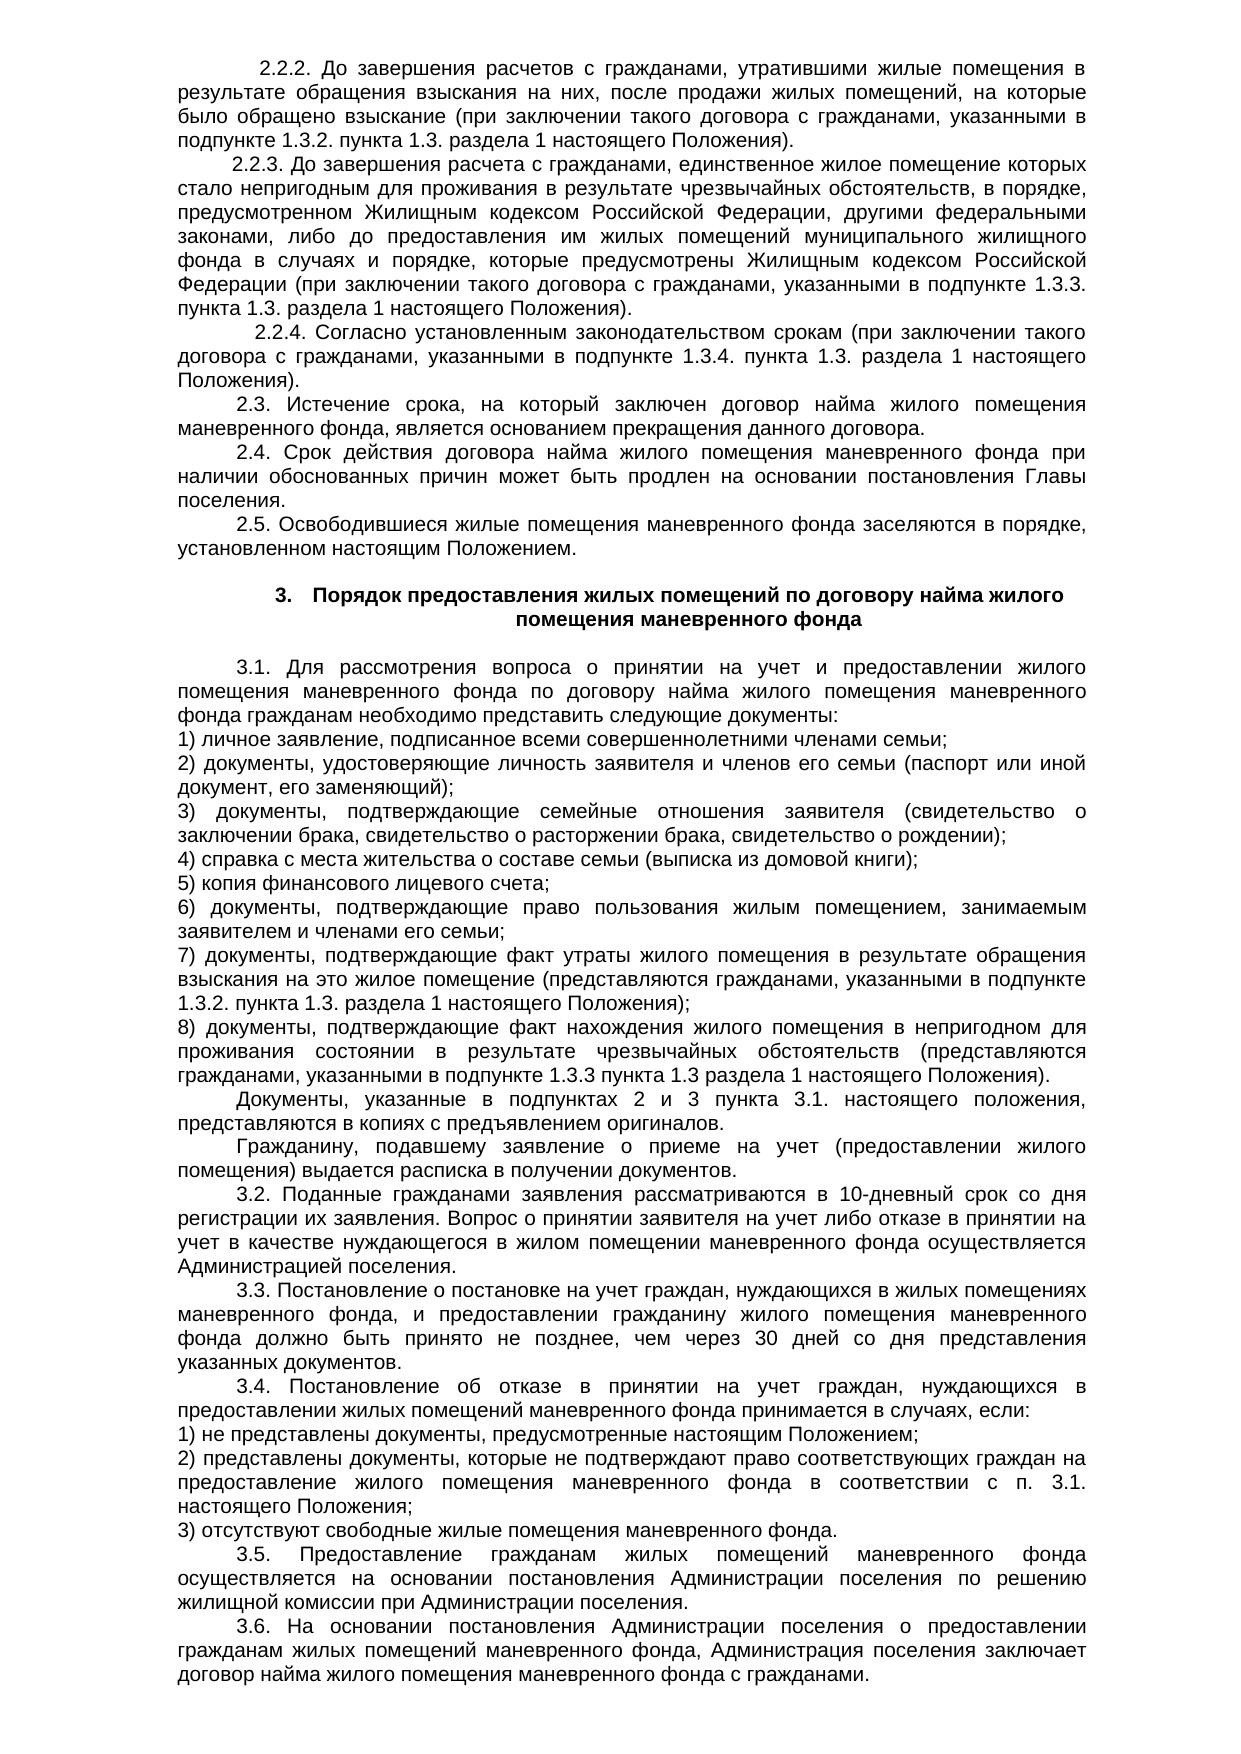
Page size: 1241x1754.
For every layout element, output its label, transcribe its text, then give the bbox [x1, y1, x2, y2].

text 2.2.4. Согласно установленным законодательством срокам (при заключении такого договора с гражданами, указанными в подпункте 1.3.4. пункта 1.3. раздела 1 настоящего Положения). [177, 320, 1087, 392]
text 3) отсутствуют свободные жилые помещения маневренного фонда. [177, 1518, 1087, 1542]
text 1) личное заявление, подписанное всеми совершеннолетними членами семьи; [177, 727, 1087, 751]
text 2.2.2. До завершения расчетов с гражданами, утратившими жилые помещения в результате обращения взыскания на них, после продажи жилых помещений, на которые было обращено взыскание (при заключении такого договора с гражданами, указанными в подпункте 1.3.2. пункта 1.3. раздела 1 настоящего Положения). [177, 56, 1087, 152]
text 5) копия финансового лицевого счета; [177, 871, 1087, 895]
text 2.4. Срок действия договора найма жилого помещения маневренного фонда при наличии обоснованных причин может быть продлен на основании постановления Главы поселения. [177, 439, 1087, 511]
text 3.3. Постановление о постановке на учет граждан, нуждающихся в жилых помещениях маневренного фонда, и предоставлении гражданину жилого помещения маневренного фонда должно быть принято не позднее, чем через 30 дней со дня представления указанных документов. [177, 1278, 1087, 1374]
text 6) документы, подтверждающие право пользования жилым помещением, занимаемым заявителем и членами его семьи; [177, 895, 1087, 943]
text 7) документы, подтверждающие факт утраты жилого помещения в результате обращения взыскания на это жилое помещение (представляются гражданами, указанными в подпункте 1.3.2. пункта 1.3. раздела 1 настоящего Положения); [177, 943, 1087, 1014]
text 2.5. Освободившиеся жилые помещения маневренного фонда заселяются в порядке, установленном настоящим Положением. [177, 511, 1087, 559]
text 3.5. Предоставление гражданам жилых помещений маневренного фонда осуществляется на основании постановления Администрации поселения по решению жилищной комиссии при Администрации поселения. [177, 1542, 1087, 1613]
text 3.4. Постановление об отказе в принятии на учет граждан, нуждающихся в предоставлении жилых помещений маневренного фонда принимается в случаях, если: [177, 1374, 1087, 1422]
text 3.1. Для рассмотрения вопроса о принятии на учет и предоставлении жилого помещения маневренного фонда по договору найма жилого помещения маневренного фонда гражданам необходимо представить следующие документы: [177, 655, 1087, 727]
text 3) документы, подтверждающие семейные отношения заявителя (свидетельство о заключении брака, свидетельство о расторжении брака, свидетельство о рождении); [177, 799, 1087, 847]
text 4) справка с места жительства о составе семьи (выписка из домовой книги); [177, 847, 1087, 871]
text 8) документы, подтверждающие факт нахождения жилого помещения в непригодном для проживания состоянии в результате чрезвычайных обстоятельств (представляются гражданами, указанными в подпункте 1.3.3 пункта 1.3 раздела 1 настоящего Положения). [177, 1014, 1087, 1086]
text 1) не представлены документы, предусмотренные настоящим Положением; [177, 1422, 1087, 1446]
list Порядок предоставления жилых помещений по договору найма жилого помещения маневренного фонда [252, 583, 1087, 631]
text 2) представлены документы, которые не подтверждают право соответствующих граждан на предоставление жилого помещения маневренного фонда в соответствии с п. 3.1. настоящего Положения; [177, 1446, 1087, 1518]
text 2) документы, удостоверяющие личность заявителя и членов его семьи (паспорт или иной документ, его заменяющий); [177, 751, 1087, 799]
text 2.2.3. До завершения расчета с гражданами, единственное жилое помещение которых стало непригодным для проживания в результате чрезвычайных обстоятельств, в порядке, предусмотренном Жилищным кодексом Российской Федерации, другими федеральными законами, либо до предоставления им жилых помещений муниципального жилищного фонда в случаях и порядке, которые предусмотрены Жилищным кодексом Российской Федерации (при заключении такого договора с гражданами, указанными в подпункте 1.3.3. пункта 1.3. раздела 1 настоящего Положения). [177, 152, 1087, 320]
text Гражданину, подавшему заявление о приеме на учет (предоставлении жилого помещения) выдается расписка в получении документов. [177, 1134, 1087, 1182]
text 3.2. Поданные гражданами заявления рассматриваются в 10-дневный срок со дня регистрации их заявления. Вопрос о принятии заявителя на учет либо отказе в принятии на учет в качестве нуждающегося в жилом помещении маневренного фонда осуществляется Администрацией поселения. [177, 1182, 1087, 1278]
text 2.3. Истечение срока, на который заключен договор найма жилого помещения маневренного фонда, является основанием прекращения данного договора. [177, 392, 1087, 439]
text 3.6. На основании постановления Администрации поселения о предоставлении гражданам жилых помещений маневренного фонда, Администрация поселения заключает договор найма жилого помещения маневренного фонда с гражданами. [177, 1613, 1087, 1685]
text Документы, указанные в подпунктах 2 и 3 пункта 3.1. настоящего положения, представляются в копиях с предъявлением оригиналов. [177, 1086, 1087, 1134]
